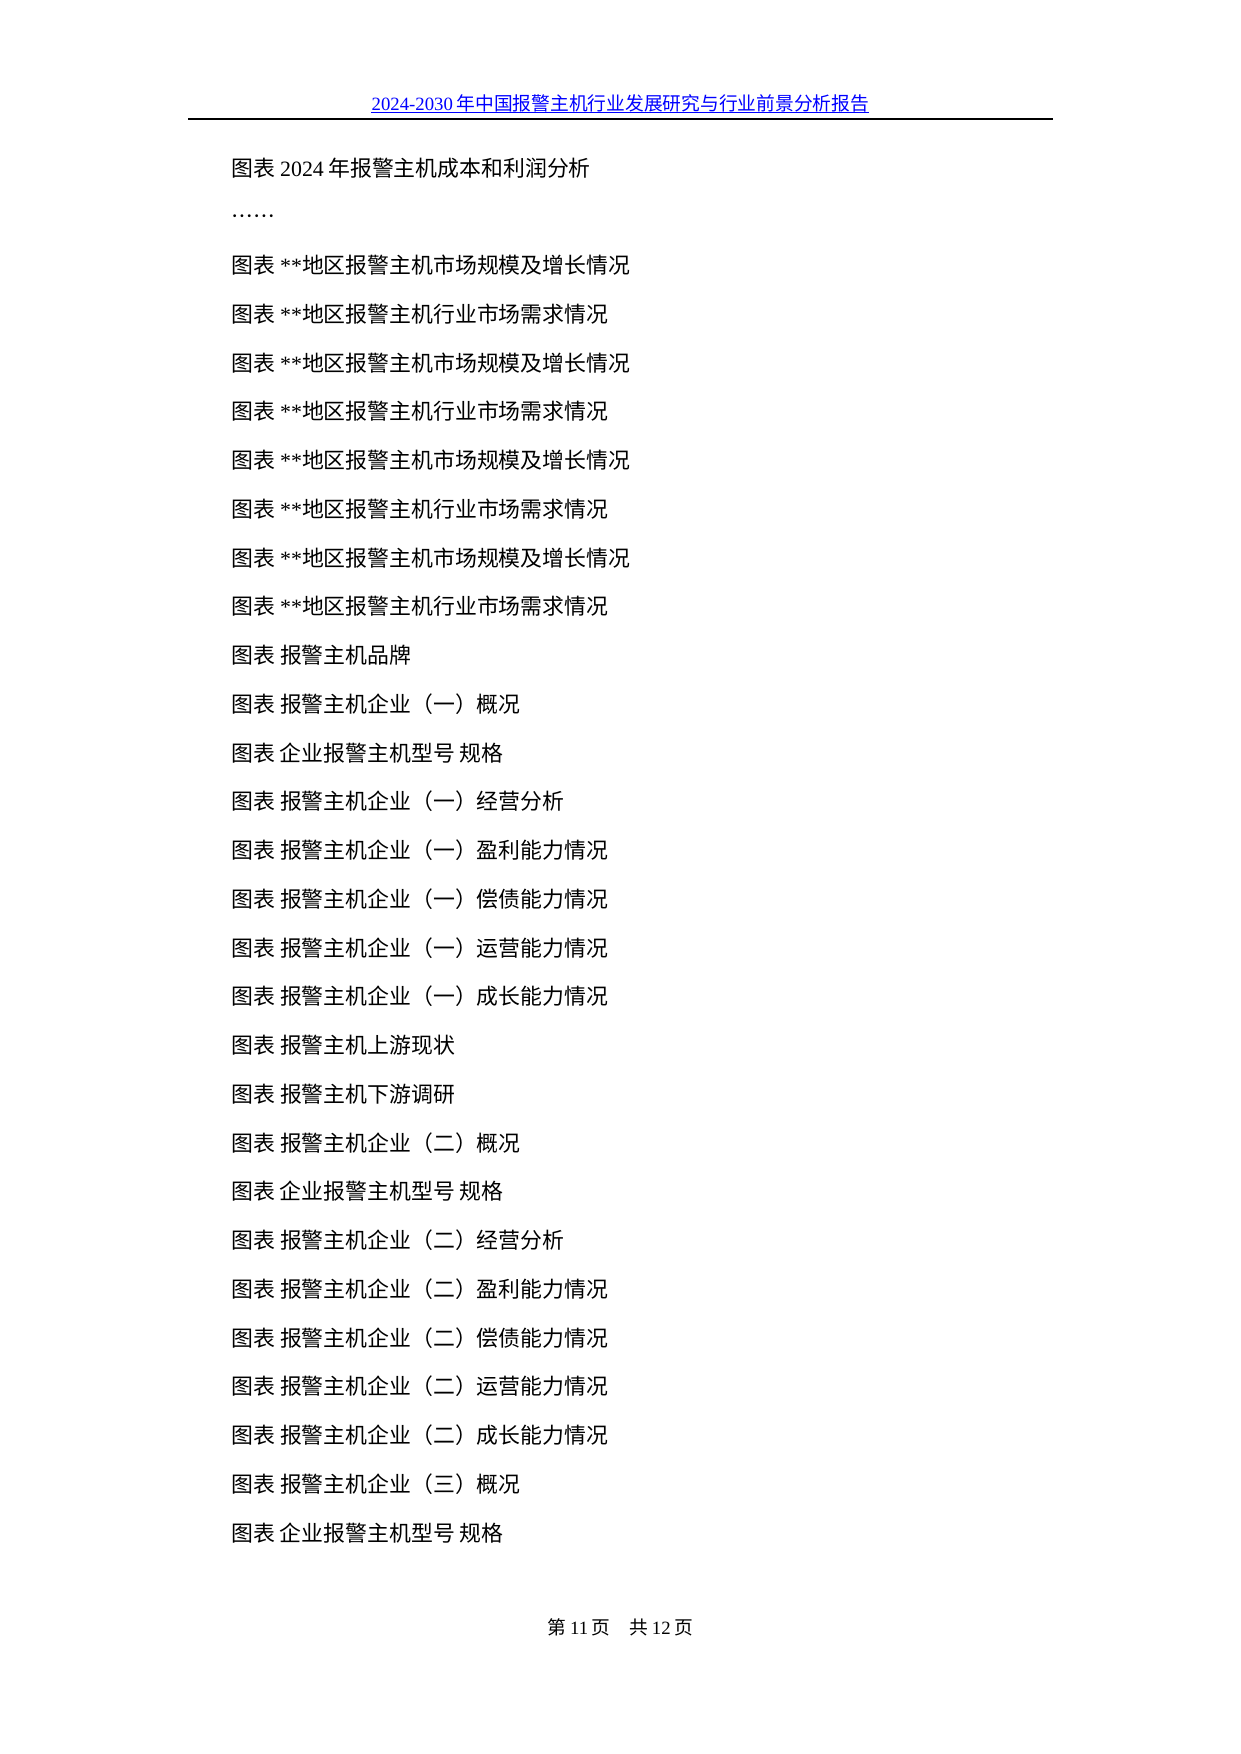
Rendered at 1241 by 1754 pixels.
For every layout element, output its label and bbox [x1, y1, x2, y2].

text [187, 150, 1053, 1548]
